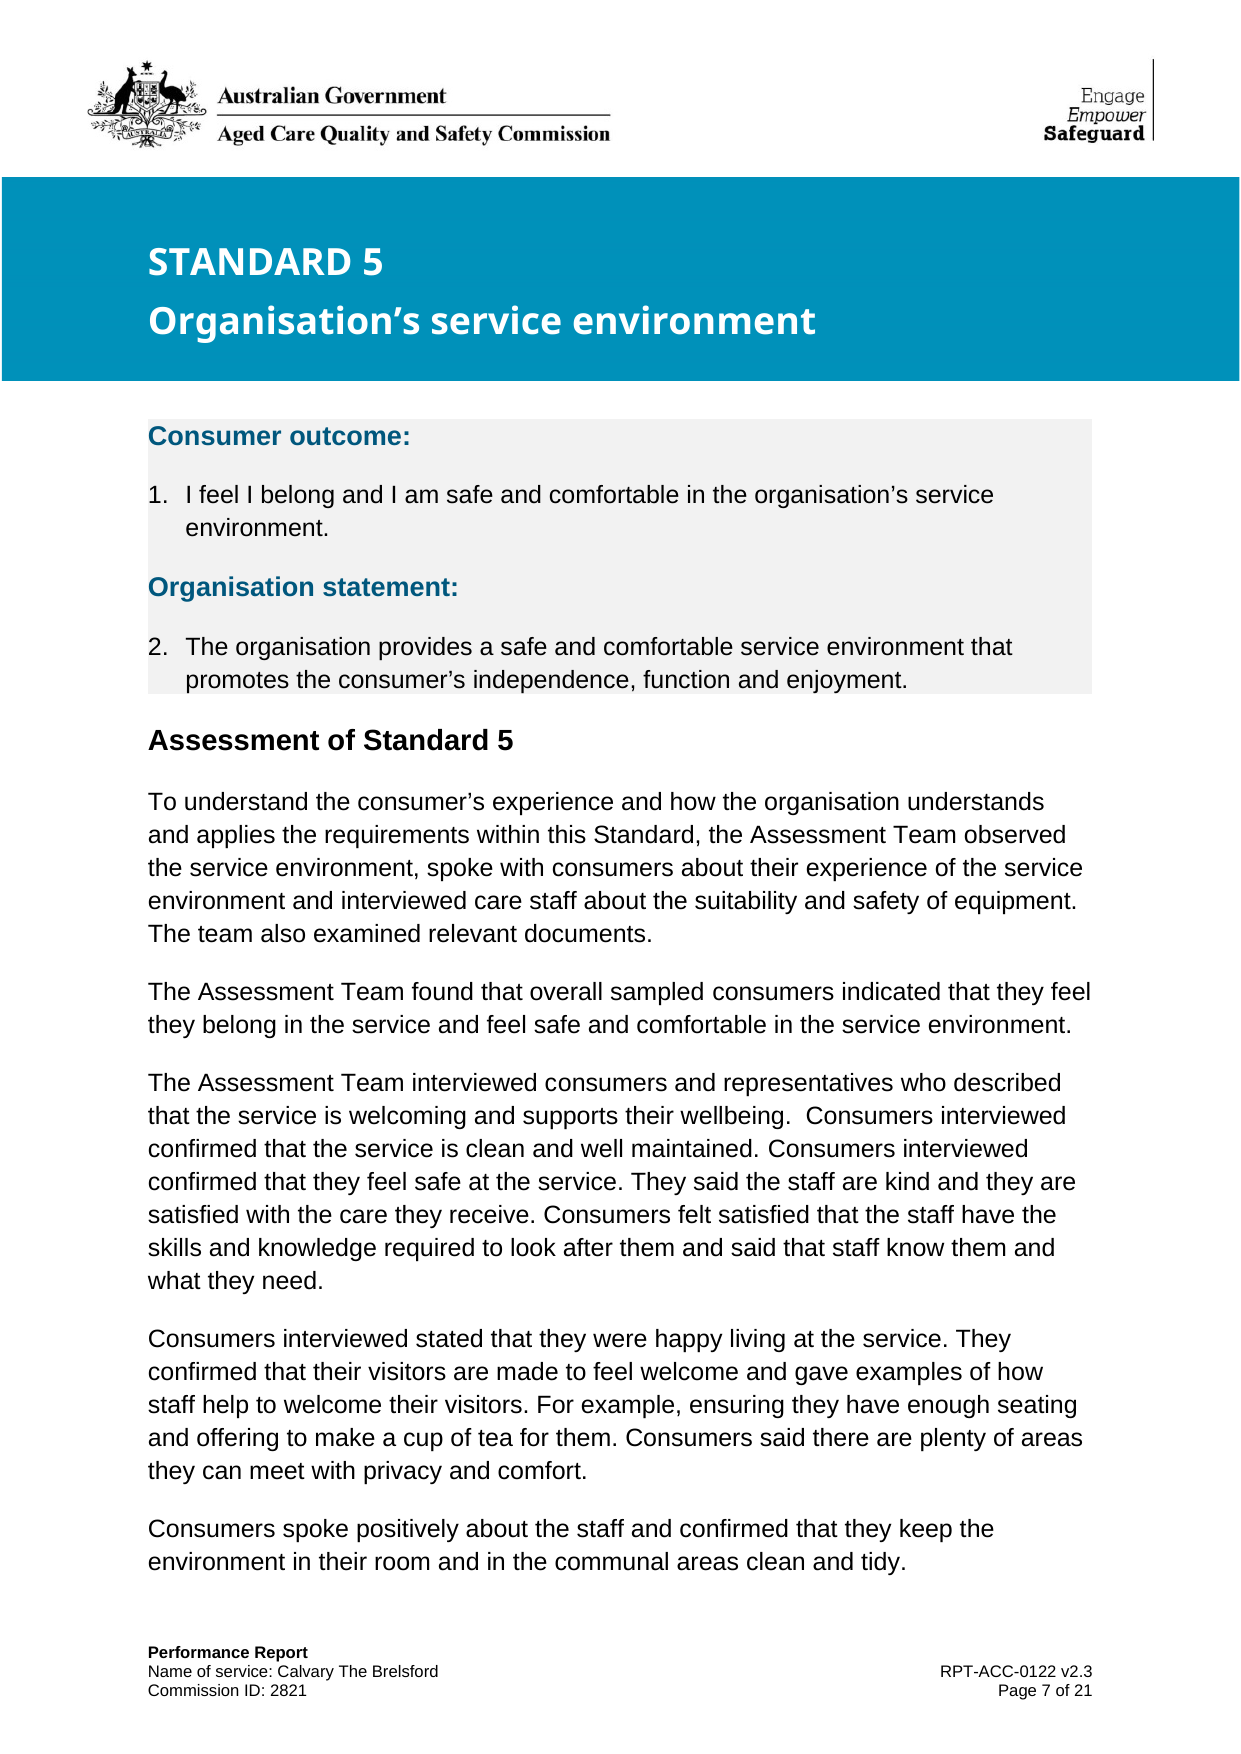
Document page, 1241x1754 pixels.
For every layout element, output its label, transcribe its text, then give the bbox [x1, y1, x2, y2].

picture [1, 0, 1241, 169]
text Consumers interviewed stated that they were happy living at the service. They confirmed that their visitors are made to feel welcome and gave examples of how staff help to welcome their visitors. For example, ensuring they have enough seating and offering to make a cup of tea for them. Consumers said there are plenty of areas they can meet with privacy and comfort. [148, 1324, 1092, 1485]
subtitle STANDARD 5 Organisation’s service environment [148, 236, 1092, 345]
text To understand the consumer’s experience and how the organisation understands and applies the requirements within this Standard, the Assessment Team observed the service environment, spoke with consumers about their experience of the service environment and interviewed care staff about the suitability and safety of equipment. The team also examined relevant documents. [148, 787, 1092, 948]
list I feel I belong and I am safe and comfortable in the organisation’s service environment. [148, 480, 1092, 542]
list The organisation provides a safe and comfortable service environment that promotes the consumer’s independence, function and enjoyment. [148, 632, 1092, 694]
text The Assessment Team interviewed consumers and representatives who described that the service is welcoming and supports their wellbeing. Consumers interviewed confirmed that the service is clean and well maintained. Consumers interviewed confirmed that they feel safe at the service. They said the staff are kind and they are satisfied with the care they receive. Consumers felt satisfied that the staff have the skills and knowledge required to look after them and said that staff know them and what they need. [148, 1068, 1092, 1295]
text Consumers spoke positively about the staff and confirmed that they keep the environment in their room and in the communal areas clean and tidy. [148, 1514, 1092, 1576]
subtitle Assessment of Standard 5 [148, 723, 1092, 757]
text The Assessment Team found that overall sampled consumers indicated that they feel they belong in the service and feel safe and comfortable in the service environment. [148, 977, 1092, 1039]
subtitle Organisation statement: [148, 571, 1092, 603]
subtitle Consumer outcome: [148, 419, 1092, 451]
